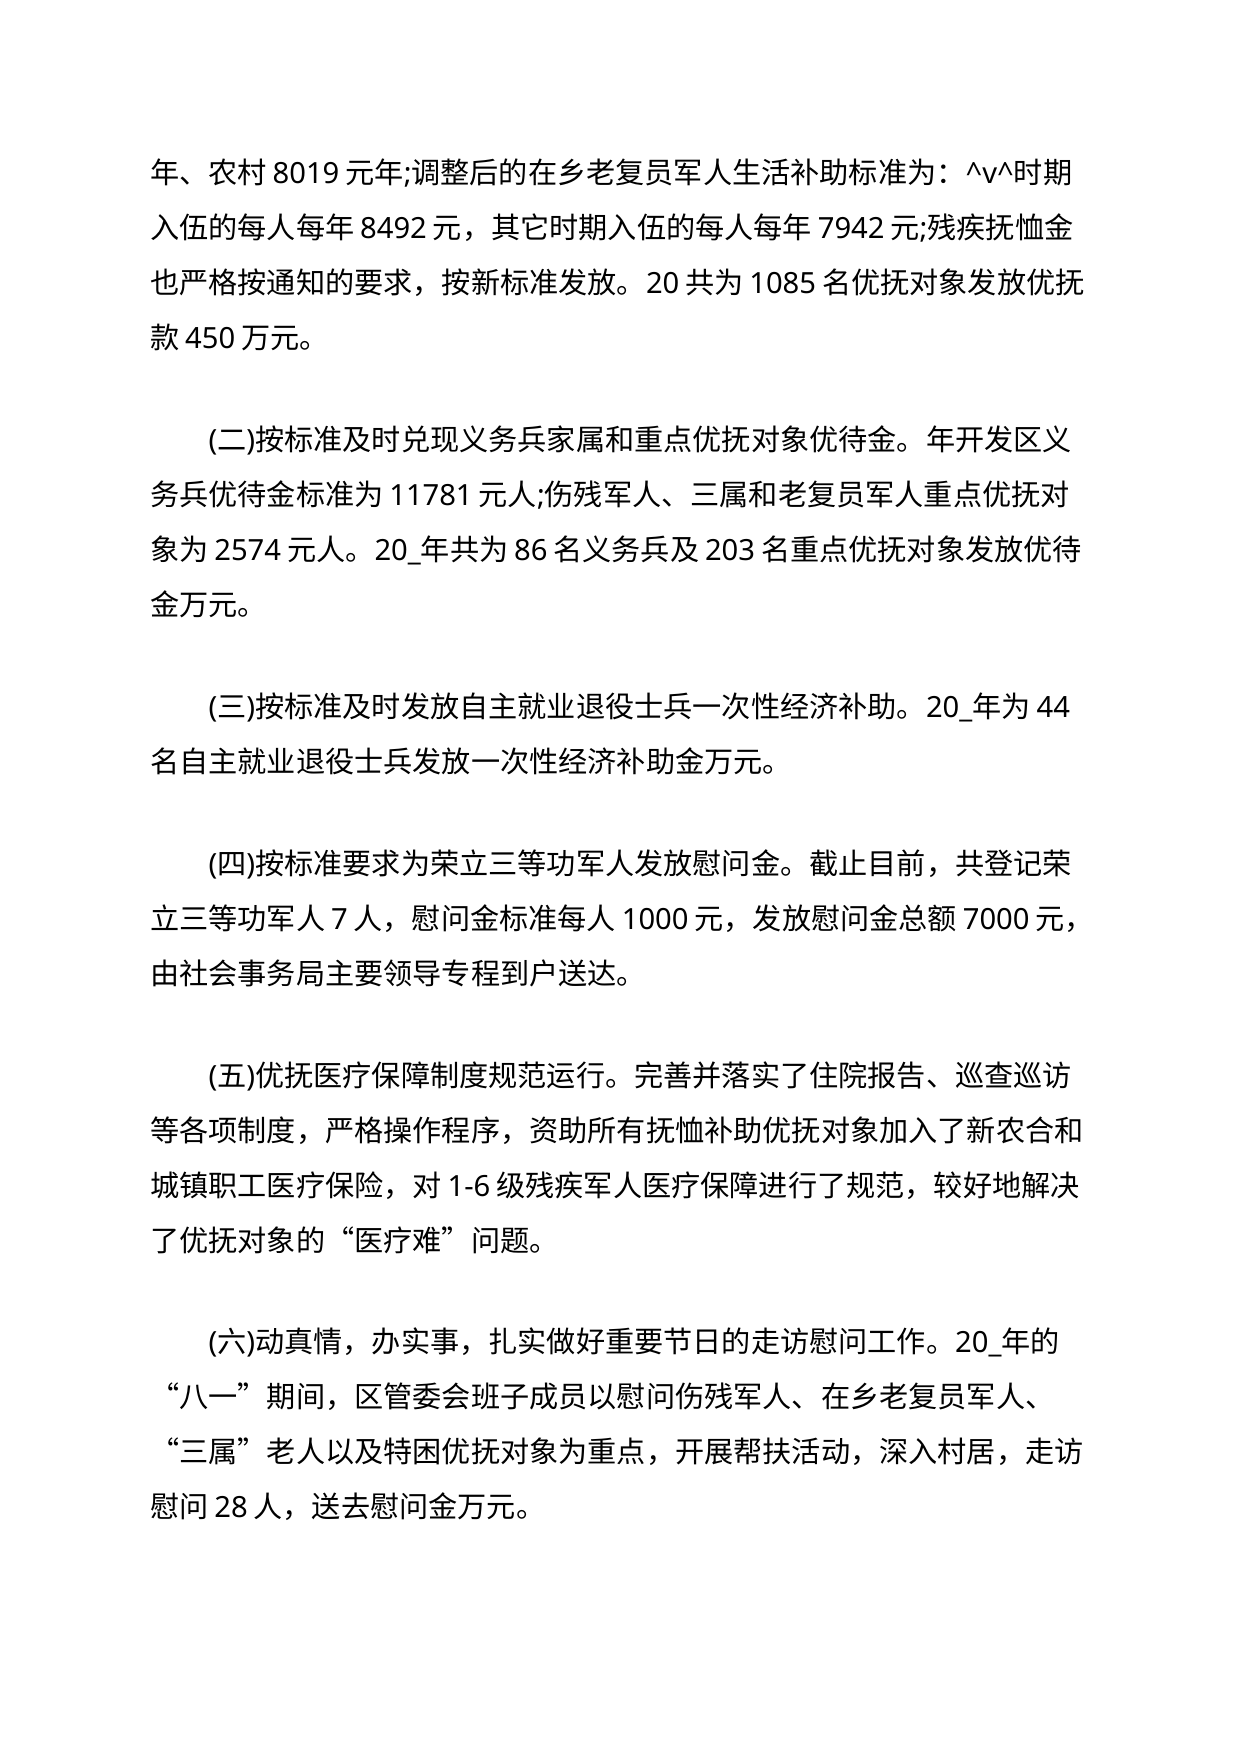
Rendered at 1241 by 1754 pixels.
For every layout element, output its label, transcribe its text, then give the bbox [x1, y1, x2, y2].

text (二)按标准及时兑现义务兵家属和重点优抚对象优待金。年开发区义务兵优待金标准为11781元人;伤残军人、三属和老复员军人重点优抚对象为2574元人。20_年共为86名义务兵及203名重点优抚对象发放优待金万元。 [150, 417, 1090, 624]
text (六)动真情，办实事，扎实做好重要节日的走访慰问工作。20_年的“八一”期间，区管委会班子成员以慰问伤残军人、在乡老复员军人、“三属”老人以及特困优抚对象为重点，开展帮扶活动，深入村居，走访慰问28人，送去慰问金万元。 [150, 1319, 1090, 1526]
text (四)按标准要求为荣立三等功军人发放慰问金。截止目前，共登记荣立三等功军人7人，慰问金标准每人1000元，发放慰问金总额7000元，由社会事务局主要领导专程到户送达。 [150, 841, 1090, 993]
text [150, 150, 1090, 357]
text (五)优抚医疗保障制度规范运行。完善并落实了住院报告、巡查巡访等各项制度，严格操作程序，资助所有抚恤补助优抚对象加入了新农合和城镇职工医疗保险，对1-6级残疾军人医疗保障进行了规范，较好地解决了优抚对象的“医疗难”问题。 [150, 1052, 1090, 1259]
text (三)按标准及时发放自主就业退役士兵一次性经济补助。20_年为44名自主就业退役士兵发放一次性经济补助金万元。 [150, 684, 1090, 781]
